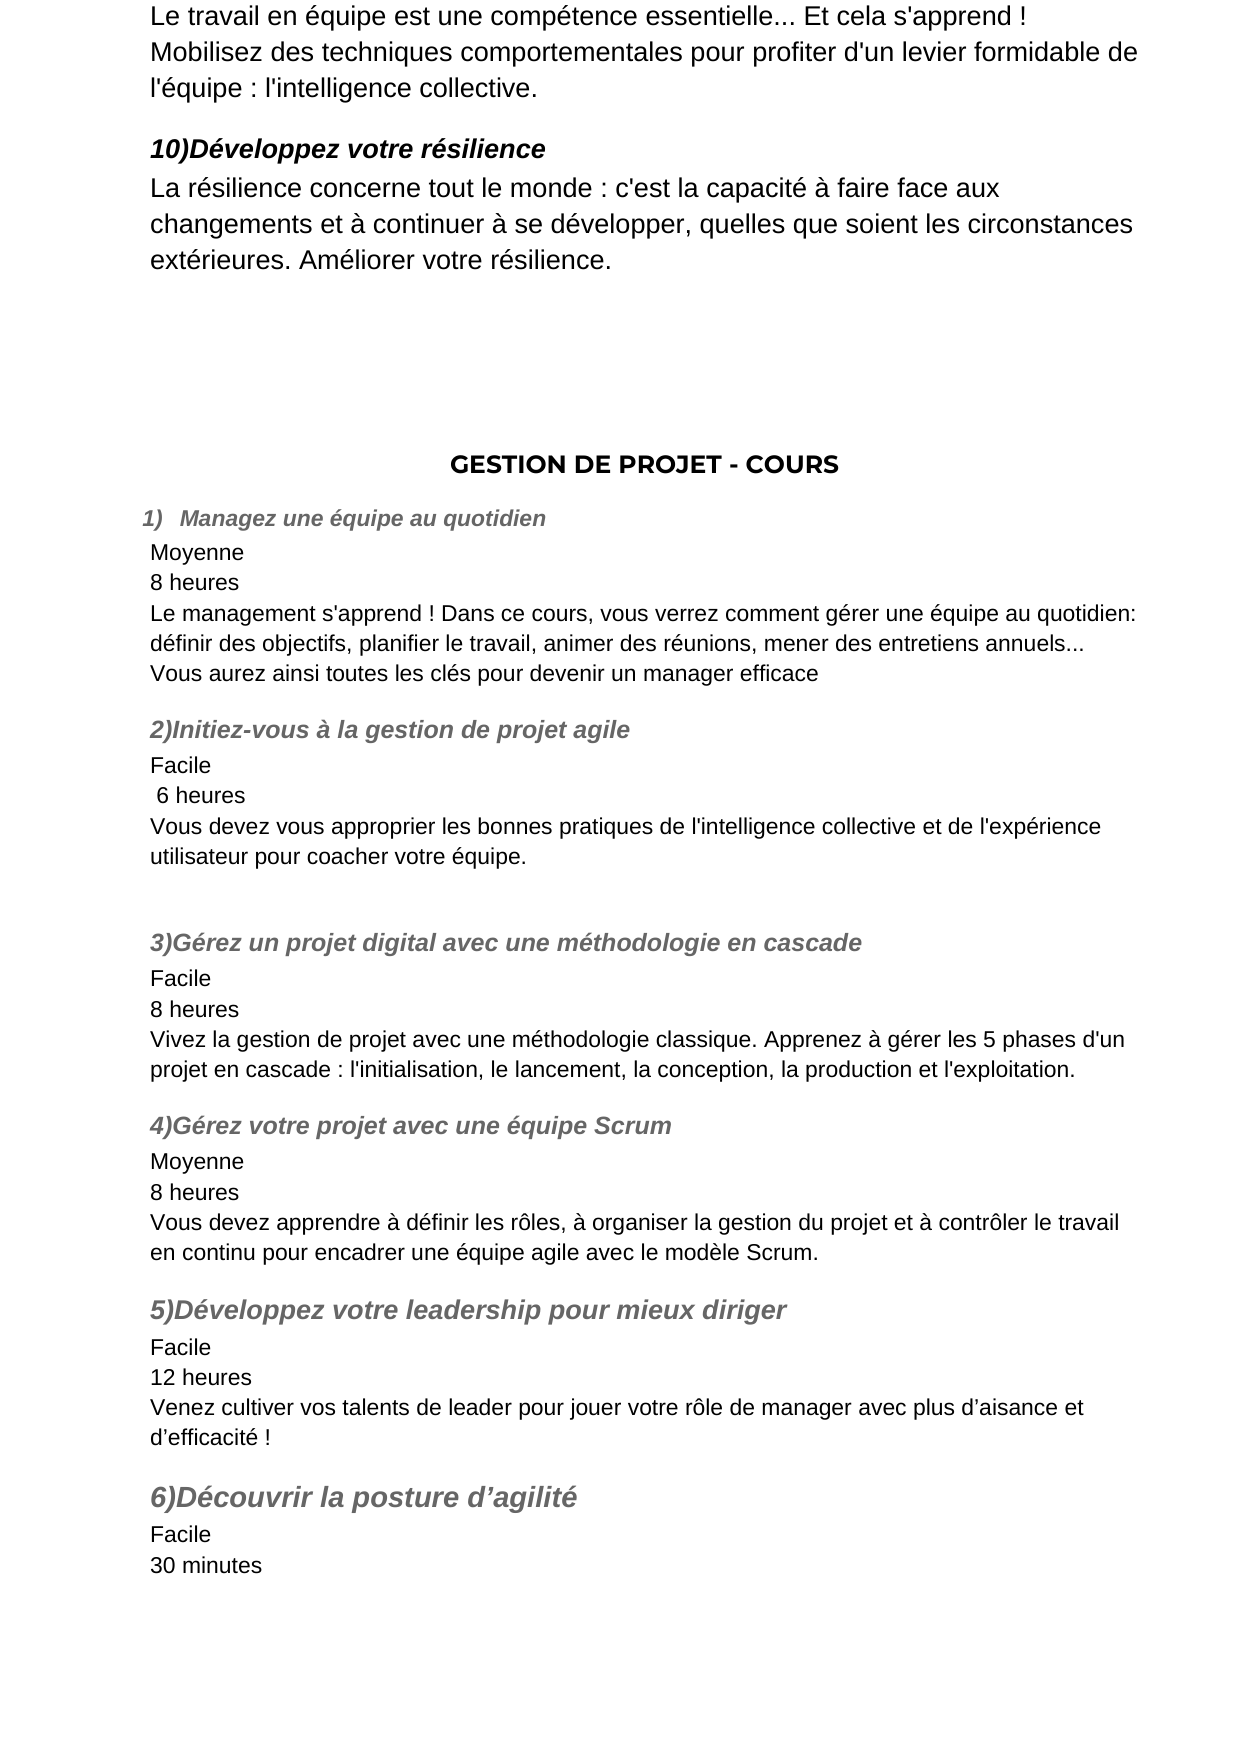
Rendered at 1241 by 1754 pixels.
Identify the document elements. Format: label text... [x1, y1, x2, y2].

text GESTION DE PROJET - COURS [150, 449, 1139, 479]
subtitle 10)Développez votre résilience [150, 133, 1139, 164]
text Moyenne [150, 1148, 1139, 1175]
text Vous devez apprendre à définir les rôles, à organiser la gestion du projet et à contrôler le travail en continu pour encadrer une équipe agile avec le modèle Scrum. [150, 1209, 1139, 1265]
subtitle 5)Développez votre leadership pour mieux diriger [150, 1294, 1139, 1325]
text 8 heures [150, 996, 1139, 1022]
text Le management s'apprend ! Dans ce cours, vous verrez comment gérer une équipe au quotidien: définir des objectifs, planifier le travail, animer des réunions, mener des entretiens annuels... Vous aurez ainsi toutes les clés pour devenir un manager efficace [150, 599, 1139, 686]
text 8 heures [150, 569, 1139, 596]
text Facile [150, 752, 1139, 779]
text 6 heures [150, 782, 1139, 809]
text Facile [150, 965, 1139, 992]
text Facile [150, 1334, 1139, 1360]
subtitle 3)Gérez un projet digital avec une méthodologie en cascade [150, 928, 1139, 957]
subtitle 6)Découvrir la posture d’agilité [150, 1479, 1139, 1513]
text Facile [150, 1521, 1139, 1548]
text 12 heures [150, 1364, 1139, 1390]
text Le travail en équipe est une compétence essentielle... Et cela s'apprend ! Mobilisez des techniques comportementales pour profiter d'un levier formidable de l'équipe : l'intelligence collective. [150, 0, 1139, 103]
text Moyenne [150, 539, 1139, 566]
subtitle 2)Initiez-vous à la gestion de projet agile [150, 715, 1139, 744]
subtitle 4)Gérez votre projet avec une équipe Scrum [150, 1111, 1139, 1140]
subtitle Managez une équipe au quotidien [142, 504, 1139, 531]
text 8 heures [150, 1178, 1139, 1205]
text Vivez la gestion de projet avec une méthodologie classique. Apprenez à gérer les 5 phases d'un projet en cascade : l'initialisation, le lancement, la conception, la production et l'exploitation. [150, 1026, 1139, 1082]
text Vous devez vous approprier les bonnes pratiques de l'intelligence collective et de l'expérience utilisateur pour coacher votre équipe. [150, 813, 1139, 869]
text Venez cultiver vos talents de leader pour jouer votre rôle de manager avec plus d’aisance et d’efficacité ! [150, 1394, 1139, 1451]
text 30 minutes [150, 1552, 1139, 1578]
text La résilience concerne tout le monde : c'est la capacité à faire face aux changements et à continuer à se développer, quelles que soient les circonstances extérieures. Améliorer votre résilience. [150, 172, 1139, 276]
